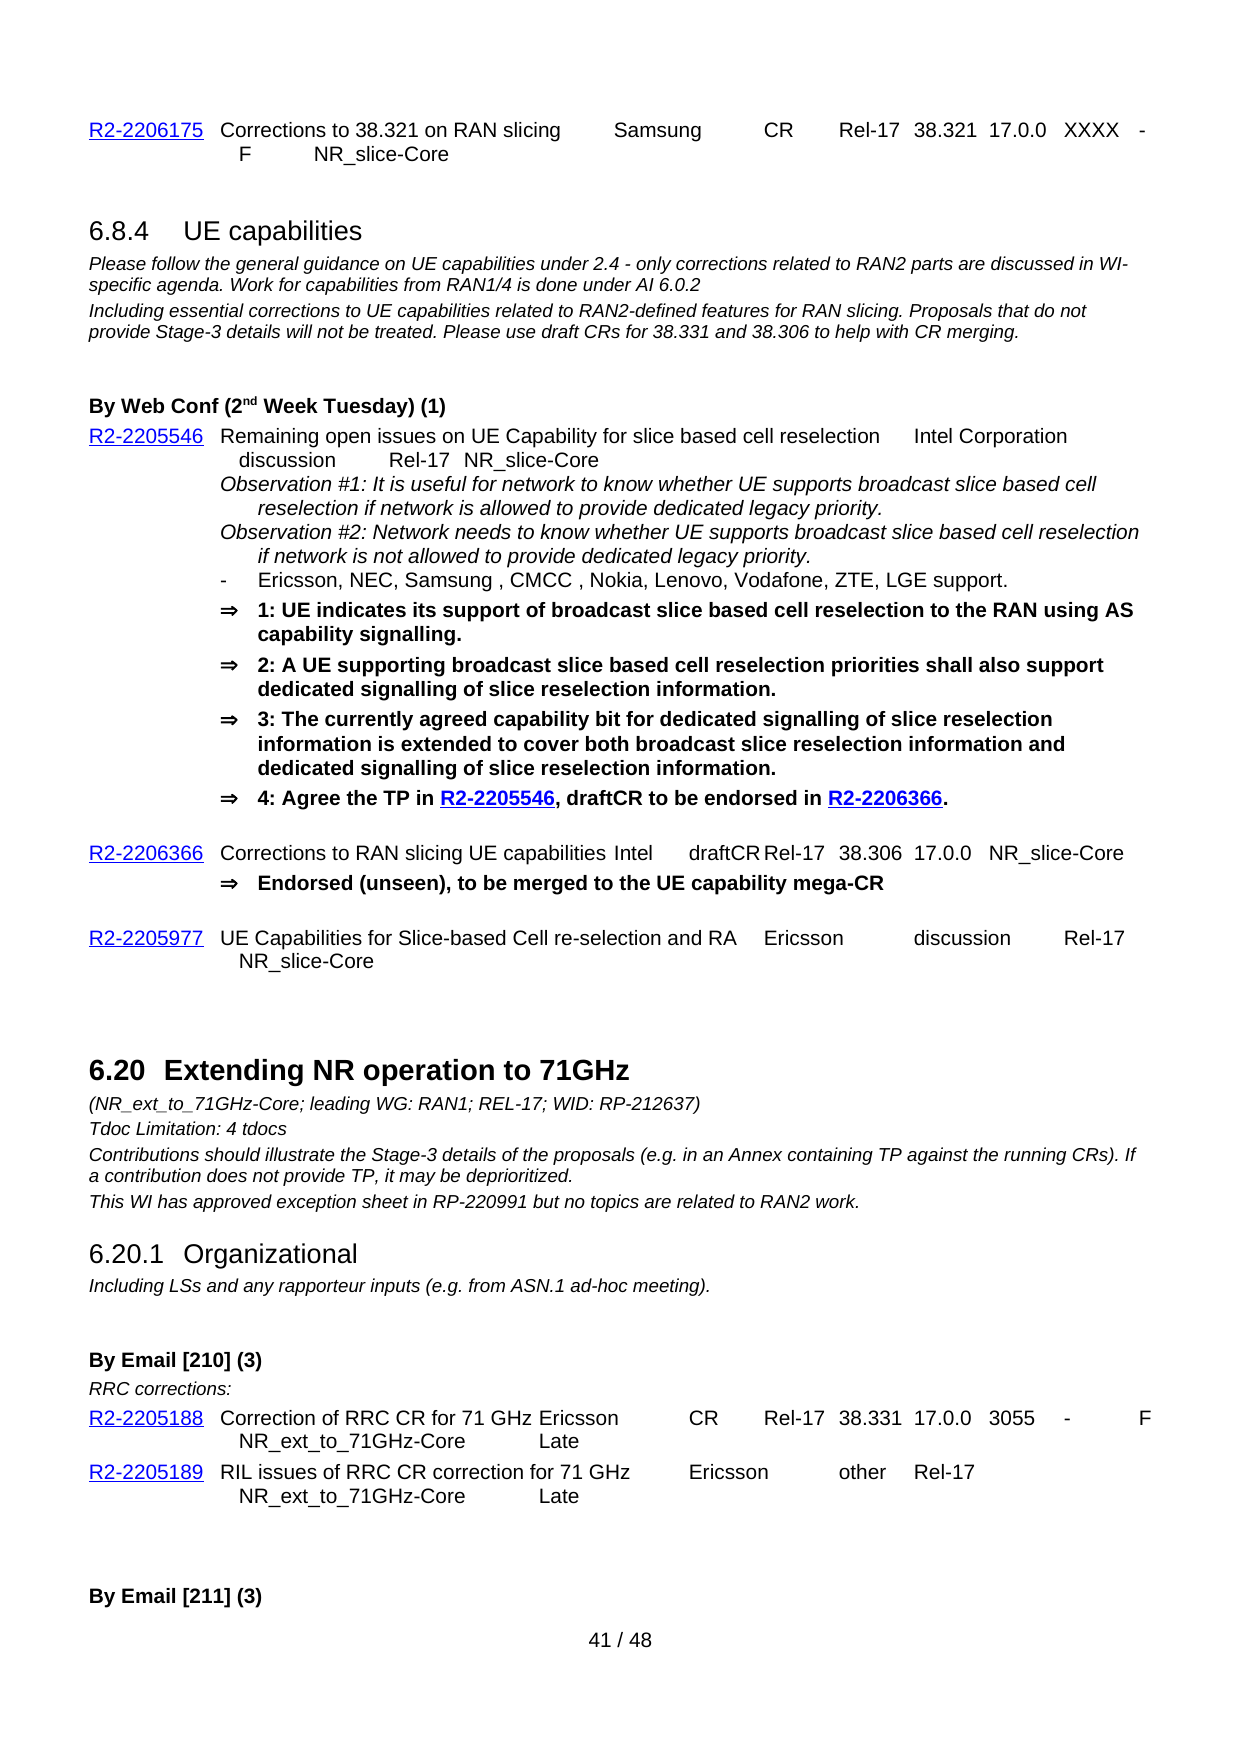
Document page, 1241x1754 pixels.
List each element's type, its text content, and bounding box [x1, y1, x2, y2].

title R2-2205546 Remaining open issues on UE Capability for slice based cell reselection Intel Corporation discussion Rel-17 NR_slice-Core [89, 424, 1152, 472]
text Observation #1: It is useful for network to know whether UE supports broadcast slice based cell reselection if network is allowed to provide dedicated legacy priority. [220, 472, 1152, 520]
text 2: A UE supporting broadcast slice based cell reselection priorities shall also support dedicated signalling of slice reselection information. [220, 652, 1152, 701]
text (NR_ext_to_71GHz-Core; leading WG: RAN1; REL-17; WID: RP-212637) [89, 1092, 1152, 1114]
text Observation #2: Network needs to know whether UE supports broadcast slice based cell reselection if network is not allowed to provide dedicated legacy priority. [220, 520, 1152, 568]
subtitle 6.20 Extending NR operation to 71GHz [89, 1052, 1152, 1086]
text By Email [211] (3) [89, 1584, 1152, 1608]
text 1: UE indicates its support of broadcast slice based cell reselection to the RAN using AS capability signalling. [220, 598, 1152, 646]
text 4: Agree the TP in R2-2205546, draftCR to be endorsed in R2-2206366. [220, 786, 1152, 810]
text This WI has approved exception sheet in RP-220991 but no topics are related to RAN2 work. [89, 1191, 1152, 1213]
text Please follow the general guidance on UE capabilities under 2.4 - only corrections related to RAN2 parts are discussed in WI-specific agenda. Work for capabilities from RAN1/4 is done under AI 6.0.2 [89, 252, 1152, 296]
text By Email [210] (3) [89, 1347, 1152, 1371]
text Including essential corrections to UE capabilities related to RAN2-defined features for RAN slicing. Proposals that do not provide Stage-3 details will not be treated. Please use draft CRs for 38.331 and 38.306 to help with CR merging. [89, 300, 1152, 343]
subtitle 6.8.4 UE capabilities [89, 215, 1152, 246]
text 3: The currently agreed capability bit for dedicated signalling of slice reselection information is extended to cover both broadcast slice reselection information and dedicated signalling of slice reselection information. [220, 707, 1152, 779]
text Endorsed (unseen), to be merged to the UE capability mega-CR [220, 871, 1152, 895]
subtitle 6.20.1 Organizational [89, 1238, 1152, 1269]
text Tdoc Limitation: 4 tdocs [89, 1118, 1152, 1139]
title R2-2205188 Correction of RRC CR for 71 GHz Ericsson CR Rel-17 38.331 17.0.0 3055 - F NR_ext_to_71GHz-Core Late [89, 1405, 1152, 1453]
text By Web Conf (2nd Week Tuesday) (1) [89, 394, 1152, 418]
title R2-2206175 Corrections to 38.321 on RAN slicing Samsung CR Rel-17 38.321 17.0.0 XXXX - F NR_slice-Core [89, 118, 1152, 166]
text RRC corrections: [89, 1378, 1152, 1399]
title R2-2205977 UE Capabilities for Slice-based Cell re-selection and RA Ericsson discussion Rel-17 NR_slice-Core [89, 925, 1152, 973]
title R2-2206366 Corrections to RAN slicing UE capabilities Intel draftCR Rel-17 38.306 17.0.0 NR_slice-Core [89, 841, 1152, 864]
title R2-2205189 RIL issues of RRC CR correction for 71 GHz Ericsson other Rel-17 NR_ext_to_71GHz-Core Late [89, 1459, 1152, 1507]
text - Ericsson, NEC, Samsung , CMCC , Nokia, Lenovo, Vodafone, ZTE, LGE support. [220, 568, 1152, 592]
text Contributions should illustrate the Stage-3 details of the proposals (e.g. in an Annex containing TP against the running CRs). If a contribution does not provide TP, it may be deprioritized. [89, 1144, 1152, 1187]
text Including LSs and any rapporteur inputs (e.g. from ASN.1 ad-hoc meeting). [89, 1275, 1152, 1297]
